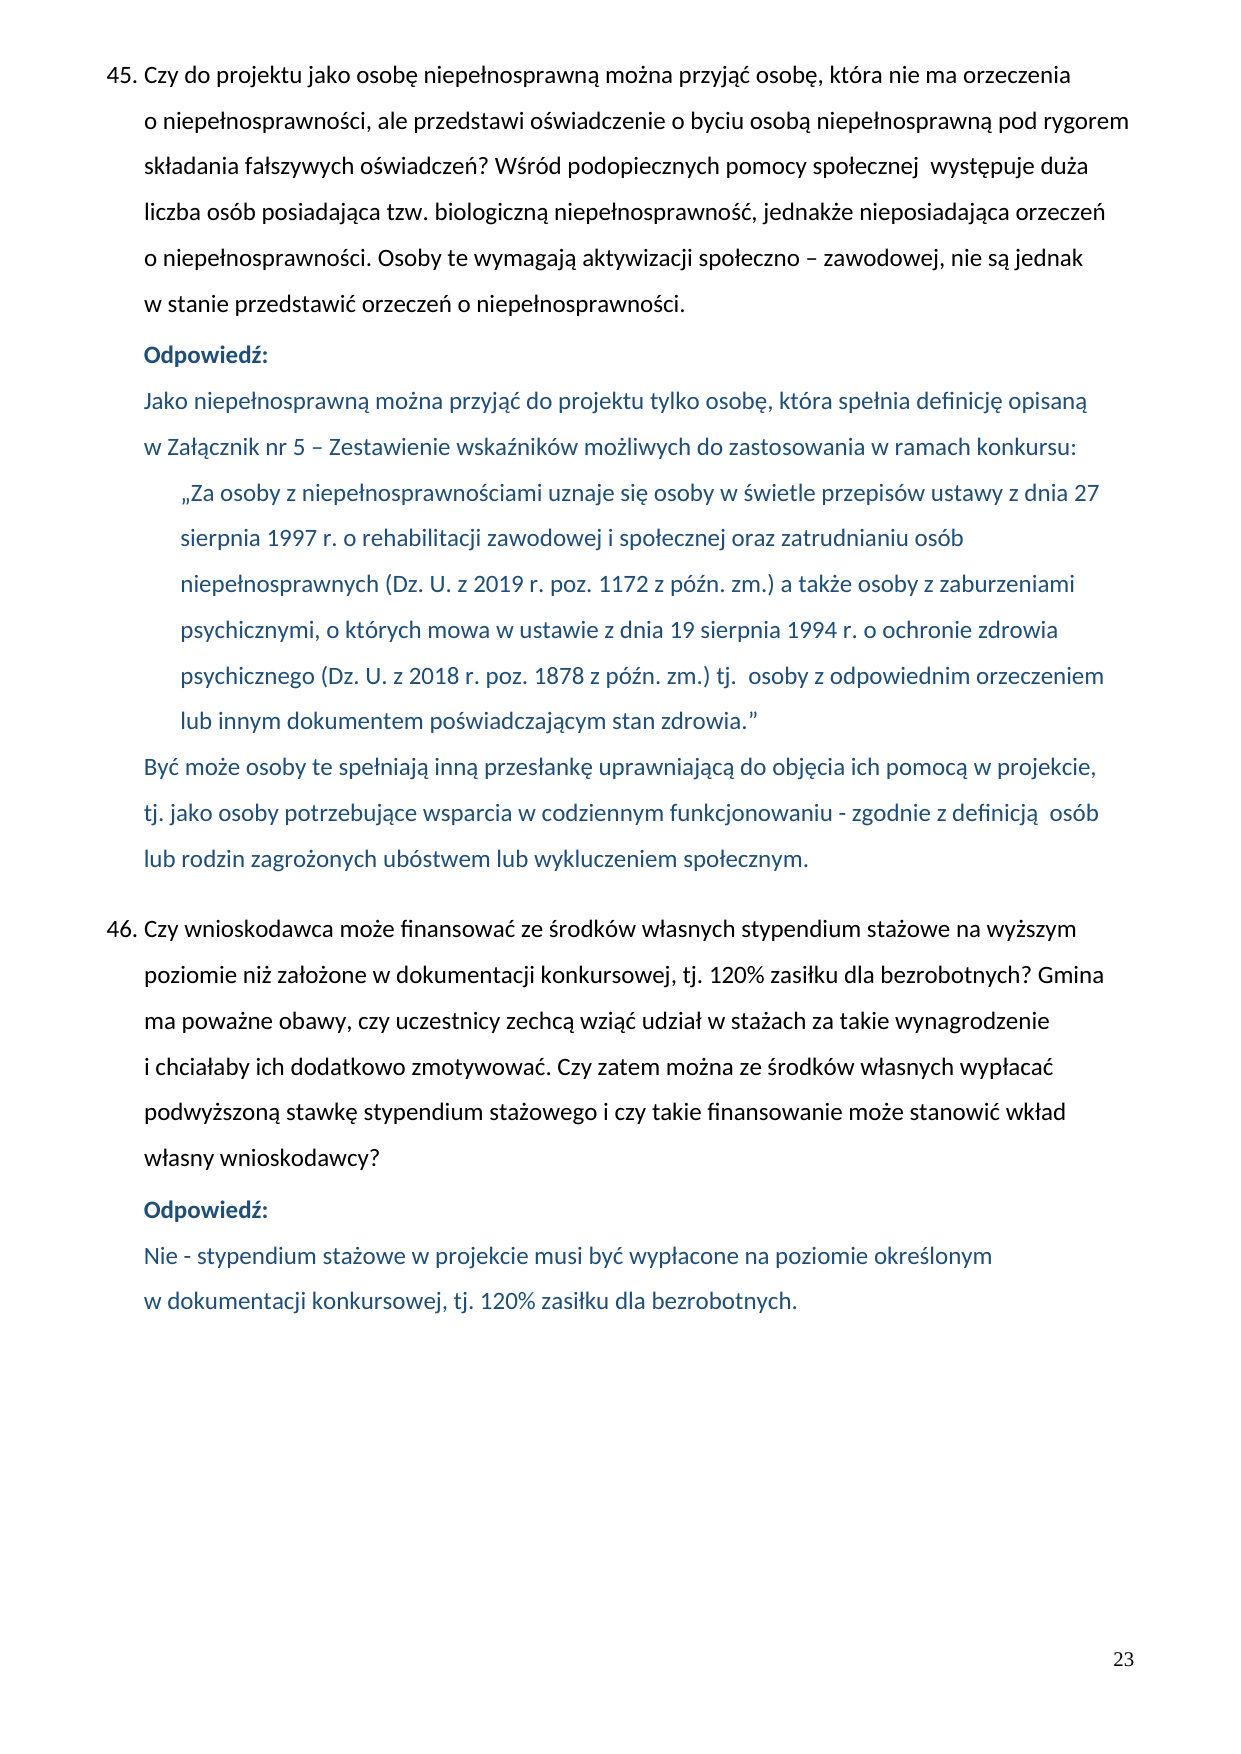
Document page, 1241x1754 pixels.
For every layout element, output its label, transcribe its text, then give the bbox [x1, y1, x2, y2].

text Nie - stypendium stażowe w projekcie musi być wypłacone na poziomie określonym w dokumentacji konkursowej, tj. 120% zasiłku dla bezrobotnych. [143, 1240, 1134, 1316]
text Być może osoby te spełniają inną przesłankę uprawniającą do objęcia ich pomocą w projekcie, tj. jako osoby potrzebujące wsparcia w codziennym funkcjonowaniu - zgodnie z definicją osób lub rodzin zagrożonych ubóstwem lub wykluczeniem społecznym. [143, 751, 1134, 873]
text Odpowiedź: [143, 1194, 1134, 1224]
text Jako niepełnosprawną można przyjąć do projektu tylko osobę, która spełnia definicję opisaną w Załącznik nr 5 – Zestawienie wskaźników możliwych do zastosowania w ramach konkursu: [143, 385, 1134, 462]
text Odpowiedź: [143, 340, 1134, 370]
list Czy wnioskodawca może finansować ze środków własnych stypendium stażowe na wyższym poziomie niż założone w dokumentacji konkursowej, tj. 120% zasiłku dla bezrobotnych? Gmina ma poważne obawy, czy uczestnicy zechcą wziąć udział w stażach za takie wynagrodzenie i chciałaby ich dodatkowo zmotywować. Czy zatem można ze środków własnych wypłacać podwyższoną stawkę stypendium stażowego i czy takie finansowanie może stanowić wkład własny wnioskodawcy? [106, 913, 1134, 1173]
list Czy do projektu jako osobę niepełnosprawną można przyjąć osobę, która nie ma orzeczenia o niepełnosprawności, ale przedstawi oświadczenie o byciu osobą niepełnosprawną pod rygorem składania fałszywych oświadczeń? Wśród podopiecznych pomocy społecznej występuje duża liczba osób posiadająca tzw. biologiczną niepełnosprawność, jednakże nieposiadająca orzeczeń o niepełnosprawności. Osoby te wymagają aktywizacji społeczno – zawodowej, nie są jednak w stanie przedstawić orzeczeń o niepełnosprawności. [106, 59, 1134, 318]
text „Za osoby z niepełnosprawnościami uznaje się osoby w świetle przepisów ustawy z dnia 27 sierpnia 1997 r. o rehabilitacji zawodowej i społecznej oraz zatrudnianiu osób niepełnosprawnych (Dz. U. z 2019 r. poz. 1172 z późn. zm.) a także osoby z zaburzeniami psychicznymi, o których mowa w ustawie z dnia 19 sierpnia 1994 r. o ochronie zdrowia psychicznego (Dz. U. z 2018 r. poz. 1878 z późn. zm.) tj. osoby z odpowiednim orzeczeniem lub innym dokumentem poświadczającym stan zdrowia.” [180, 477, 1134, 736]
